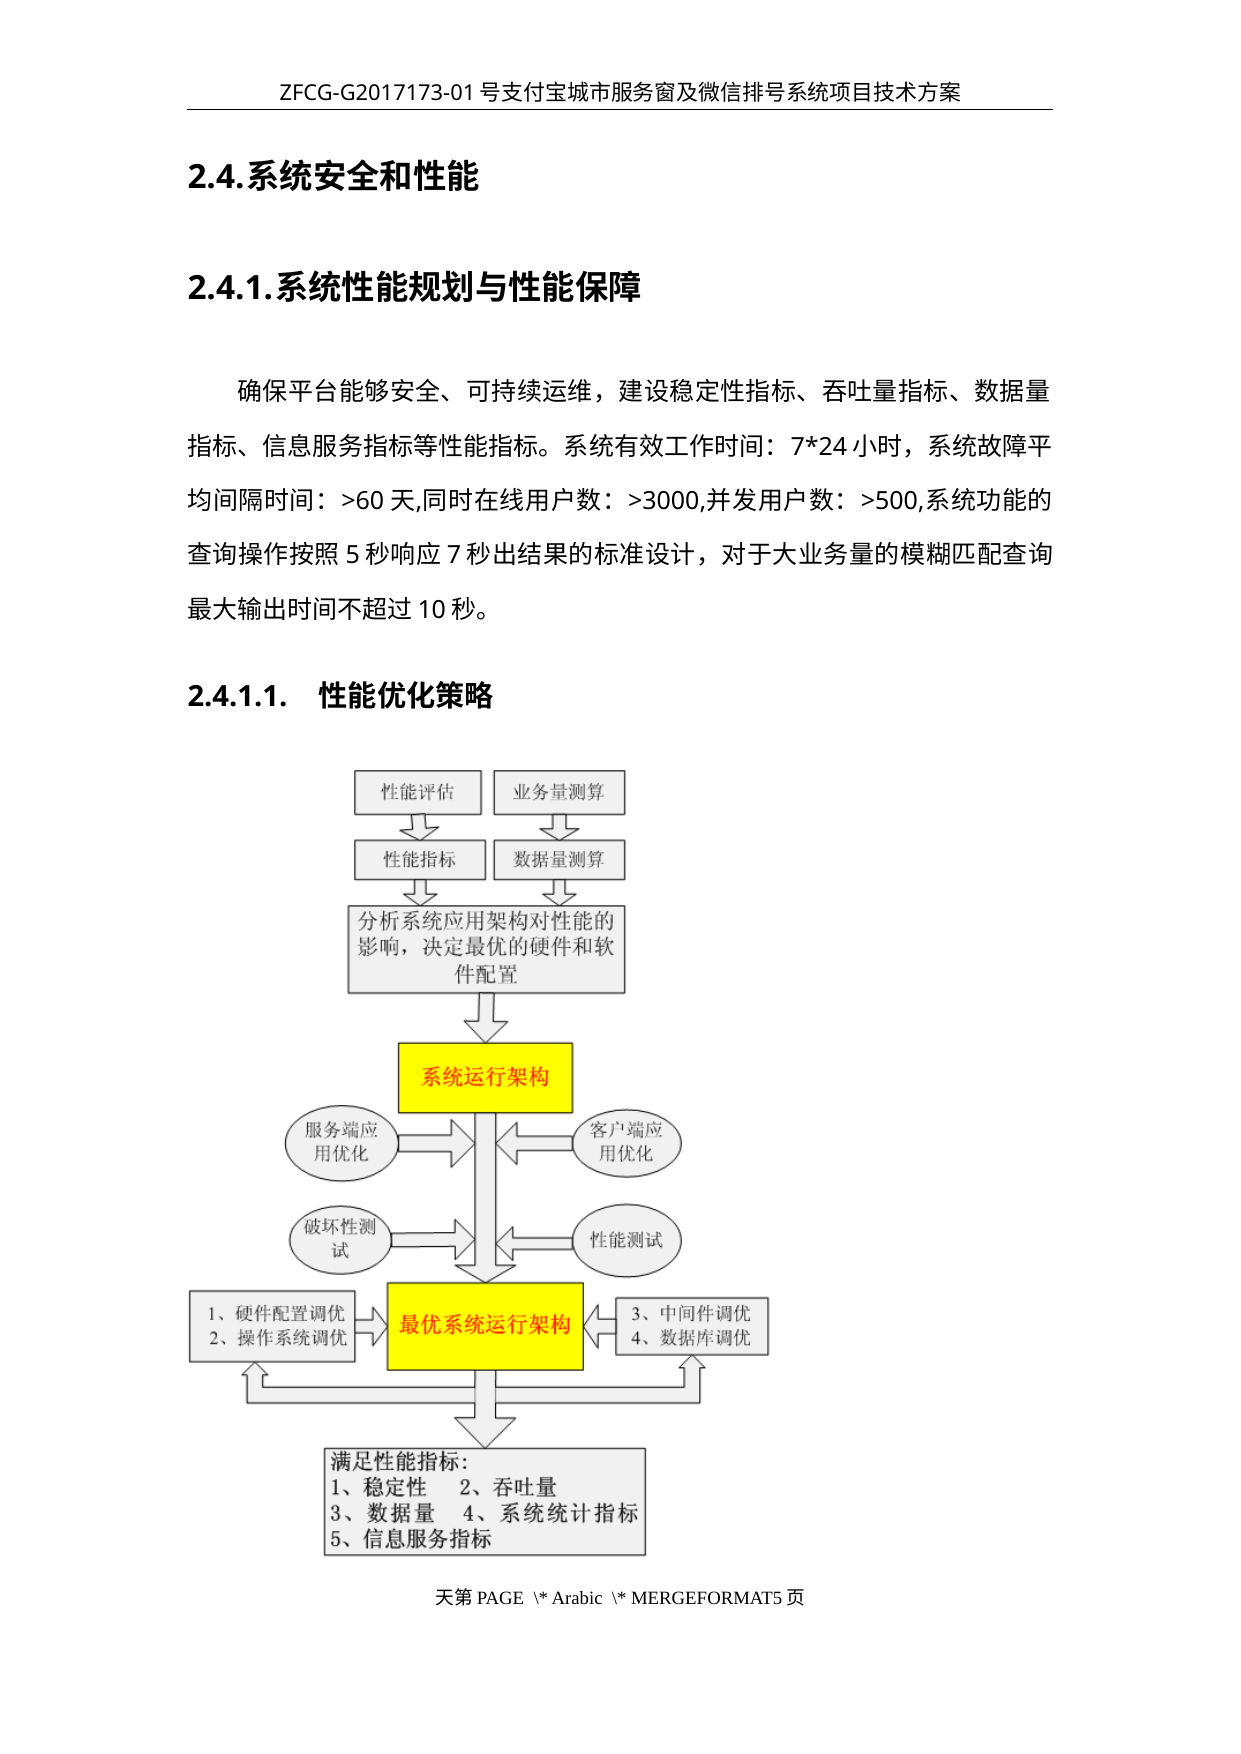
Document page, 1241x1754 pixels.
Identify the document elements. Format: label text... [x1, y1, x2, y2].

subtitle 性能优化策略 [187, 673, 1053, 715]
subtitle 系统安全和性能 [187, 150, 1053, 198]
picture [187, 768, 772, 1559]
subtitle 系统性能规划与性能保障 [187, 261, 1053, 309]
text 确保平台能够安全、可持续运维，建设稳定性指标、吞吐量指标、数据量指标、信息服务指标等性能指标。系统有效工作时间：7*24小时，系统故障平均间隔时间：>60天,同时在线用户数：>3000,并发用户数：>500,系统功能的查询操作按照5秒响应7秒出结果的标准设计，对于大业务量的模糊匹配查询最大输出时间不超过10秒。 [187, 372, 1053, 625]
